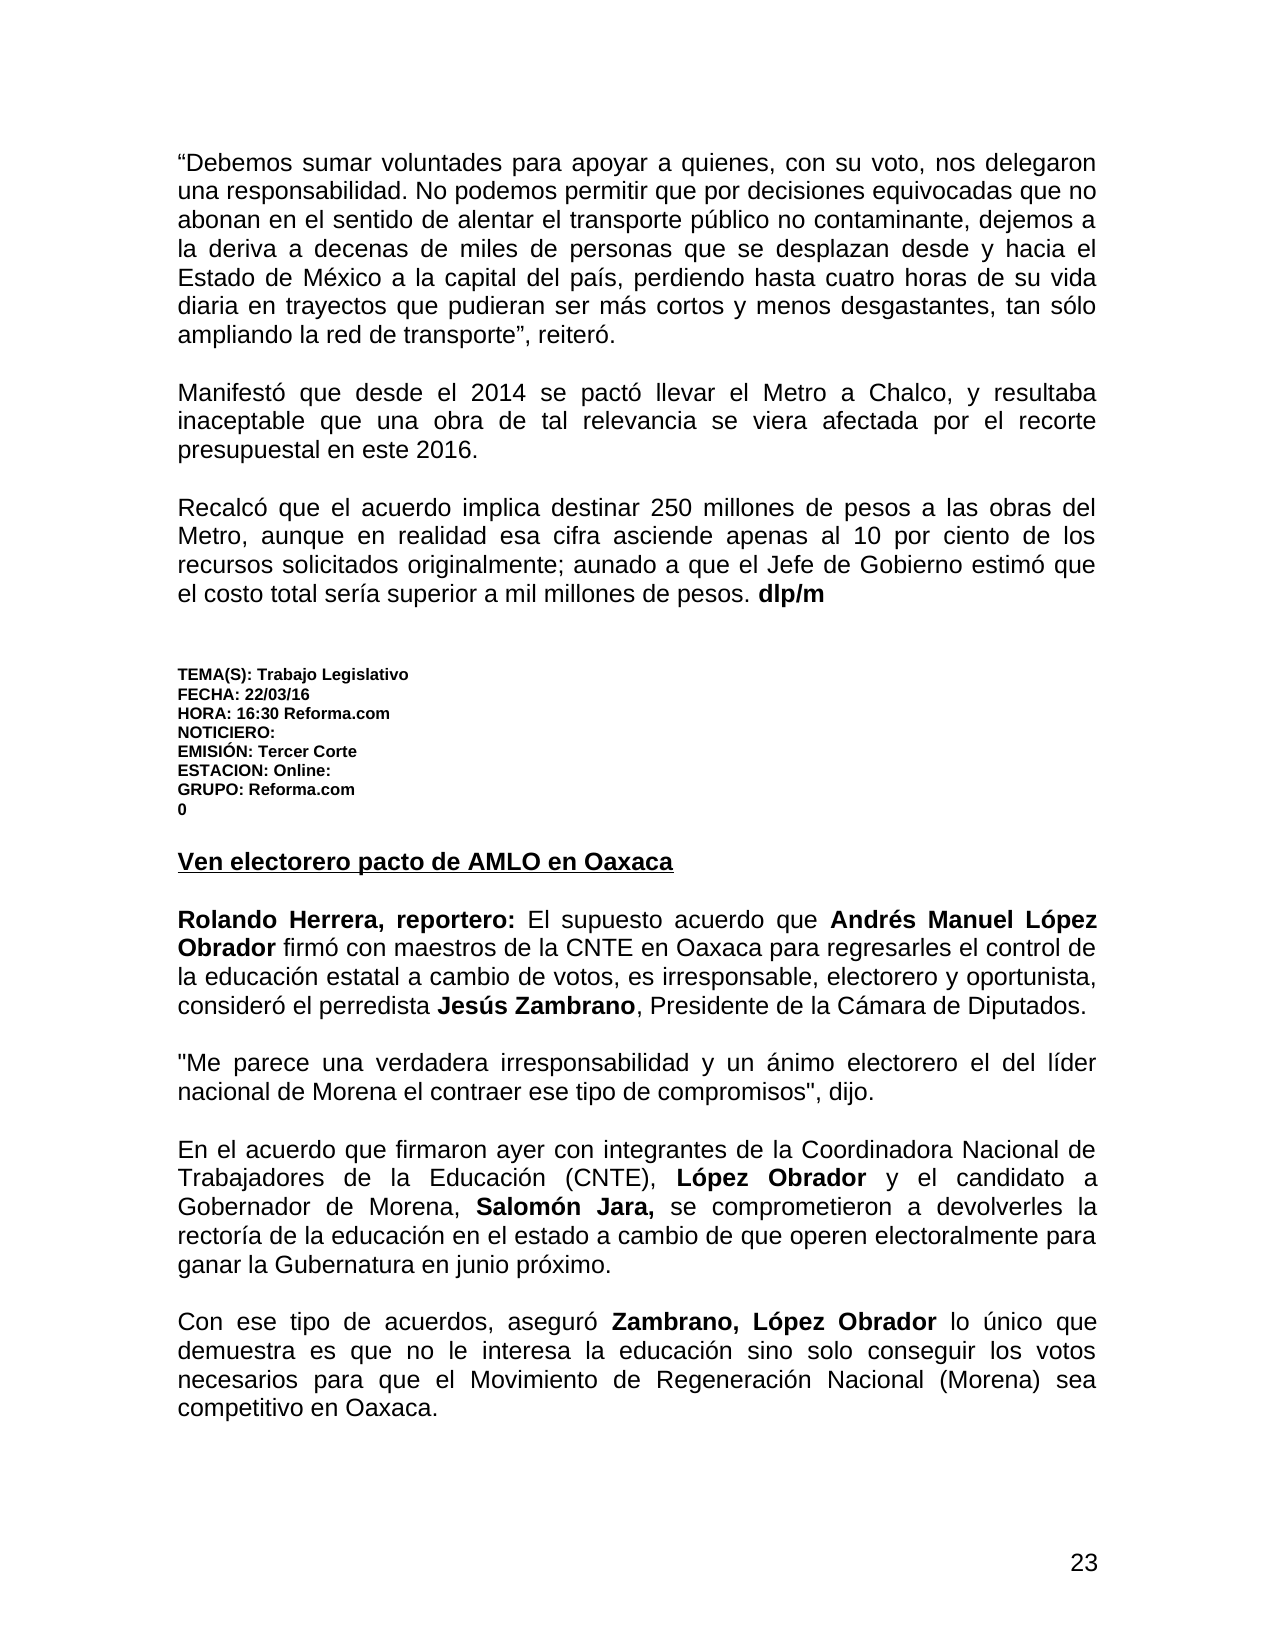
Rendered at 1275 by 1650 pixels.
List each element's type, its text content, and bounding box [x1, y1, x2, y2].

text EMISIÓN: Tercer Corte [177, 742, 1098, 761]
text ESTACION: Online: [177, 761, 1098, 780]
text Manifestó que desde el 2014 se pactó llevar el Metro a Chalco, y resultaba inaceptable que una obra de tal relevancia se viera afectada por el recorte presupuestal en este 2016. [177, 378, 1098, 464]
text HORA: 16:30 Reforma.com [177, 703, 1098, 723]
text NOTICIERO: [177, 723, 1098, 742]
text Rolando Herrera, reportero: El supuesto acuerdo que Andrés Manuel López Obrador firmó con maestros de la CNTE en Oaxaca para regresarles el control de la educación estatal a cambio de votos, es irresponsable, electorero y oportunista, consideró el perredista Jesús Zambrano, Presidente de la Cámara de Diputados. [177, 905, 1098, 1020]
text En el acuerdo que firmaron ayer con integrantes de la Coordinadora Nacional de Trabajadores de la Educación (CNTE), López Obrador y el candidato a Gobernador de Morena, Salomón Jara, se comprometieron a devolverles la rectoría de la educación en el estado a cambio de que operen electoralmente para ganar la Gubernatura en junio próximo. [177, 1135, 1098, 1278]
text “Debemos sumar voluntades para apoyar a quienes, con su voto, nos delegaron una responsabilidad. No podemos permitir que por decisiones equivocadas que no abonan en el sentido de alentar el transporte público no contaminante, dejemos a la deriva a decenas de miles de personas que se desplazan desde y hacia el Estado de México a la capital del país, perdiendo hasta cuatro horas de su vida diaria en trayectos que pudieran ser más cortos y menos desgastantes, tan sólo ampliando la red de transporte”, reiteró. [177, 148, 1098, 349]
text Recalcó que el acuerdo implica destinar 250 millones de pesos a las obras del Metro, aunque en realidad esa cifra asciende apenas al 10 por ciento de los recursos solicitados originalmente; aunado a que el Jefe de Gobierno estimó que el costo total sería superior a mil millones de pesos. dlp/m [177, 493, 1098, 608]
text TEMA(S): Trabajo Legislativo [177, 665, 1098, 684]
text Con ese tipo de acuerdos, aseguró Zambrano, López Obrador lo único que demuestra es que no le interesa la educación sino solo conseguir los votos necesarios para que el Movimiento de Regeneración Nacional (Morena) sea competitivo en Oaxaca. [177, 1307, 1098, 1422]
text FECHA: 22/03/16 [177, 684, 1098, 703]
text 0 [177, 799, 1098, 818]
text Ven electorero pacto de AMLO en Oaxaca [177, 847, 1098, 876]
text GRUPO: Reforma.com [177, 780, 1098, 799]
text "Me parece una verdadera irresponsabilidad y un ánimo electorero el del líder nacional de Morena el contraer ese tipo de compromisos", dijo. [177, 1048, 1098, 1106]
